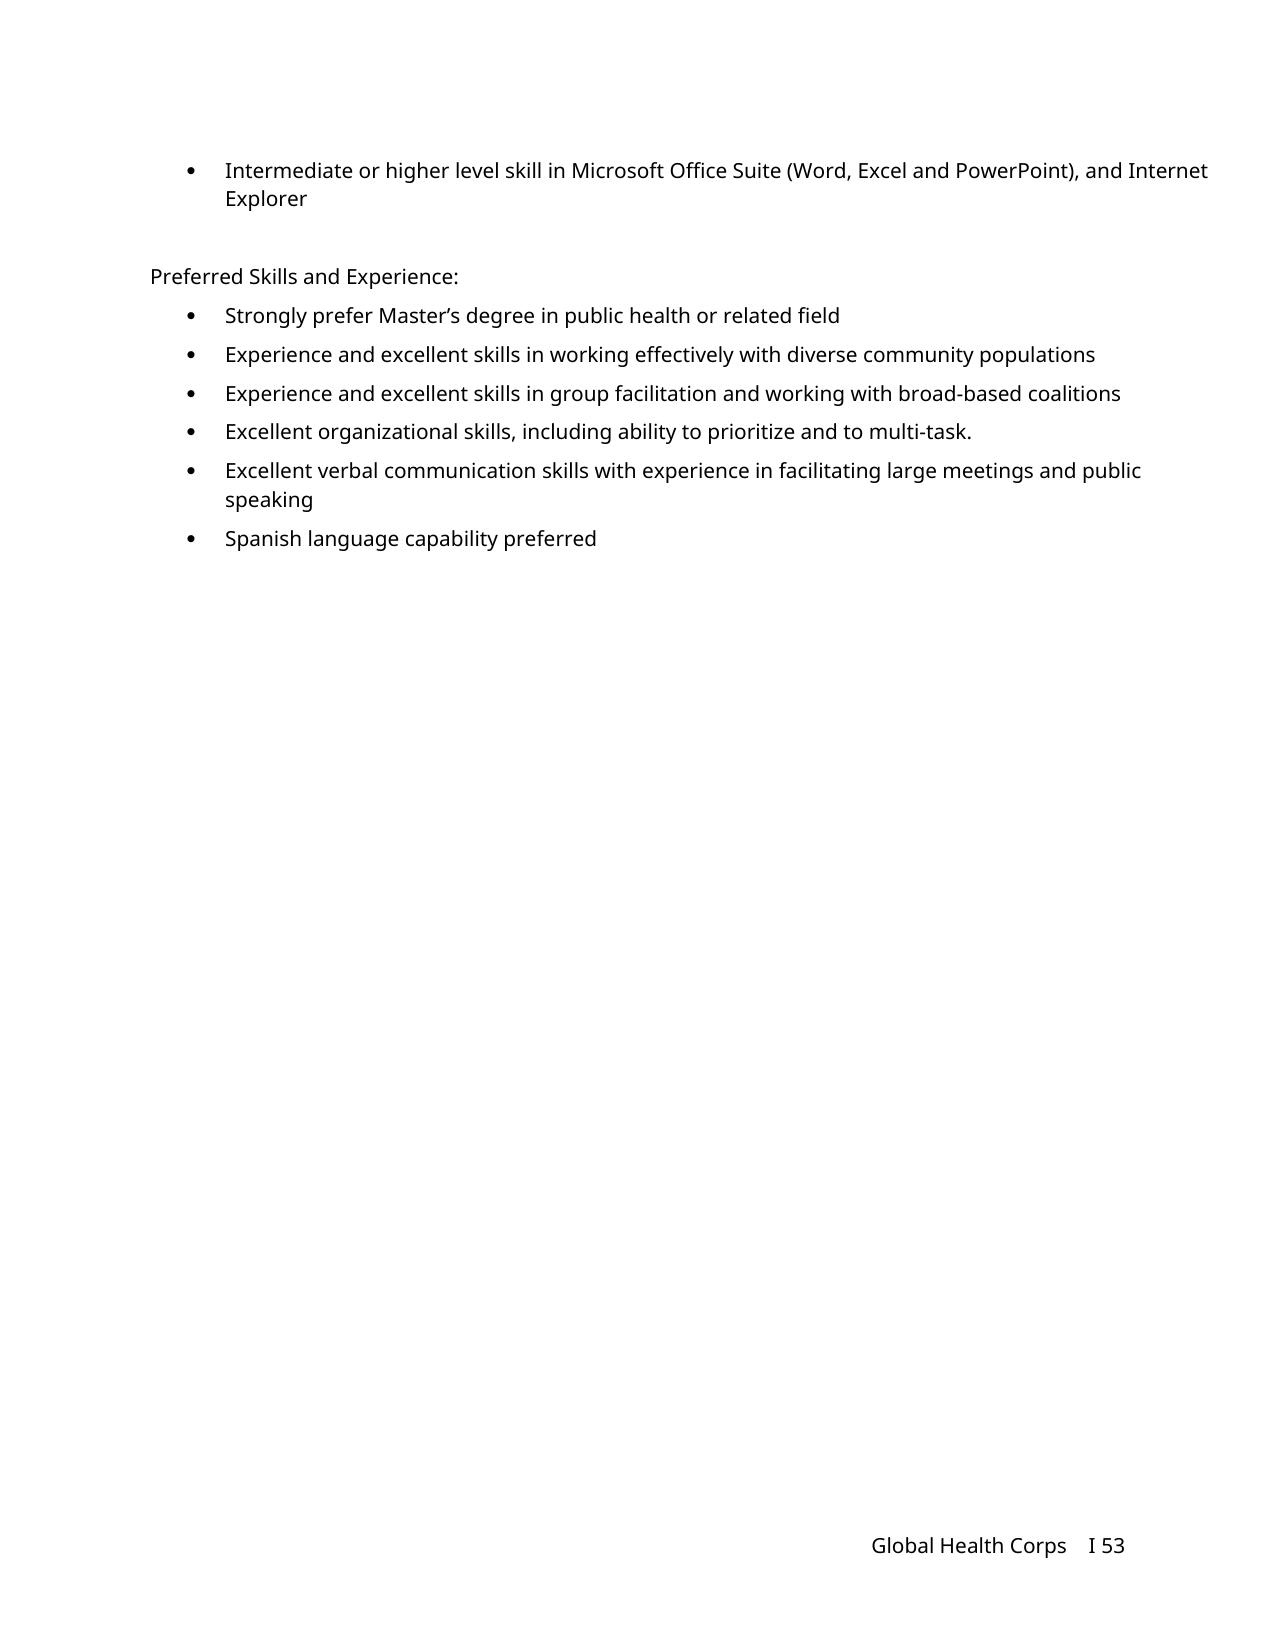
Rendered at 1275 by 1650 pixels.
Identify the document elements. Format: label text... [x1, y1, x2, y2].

list Excellent organizational skills, including ability to prioritize and to multi-task. [187, 417, 1209, 446]
list Spanish language capability preferred [187, 524, 1209, 552]
list Experience and excellent skills in group facilitation and working with broad-based coalitions [187, 379, 1209, 407]
list Experience and excellent skills in working effectively with diverse community populations [187, 340, 1209, 368]
list Excellent verbal communication skills with experience in facilitating large meetings and public speaking [187, 456, 1209, 513]
list Intermediate or higher level skill in Microsoft Office Suite (Word, Excel and PowerPoint), and Internet Explorer [187, 156, 1209, 213]
text Preferred Skills and Experience: [150, 262, 1209, 291]
list Strongly prefer Master’s degree in public health or related field [187, 301, 1209, 329]
